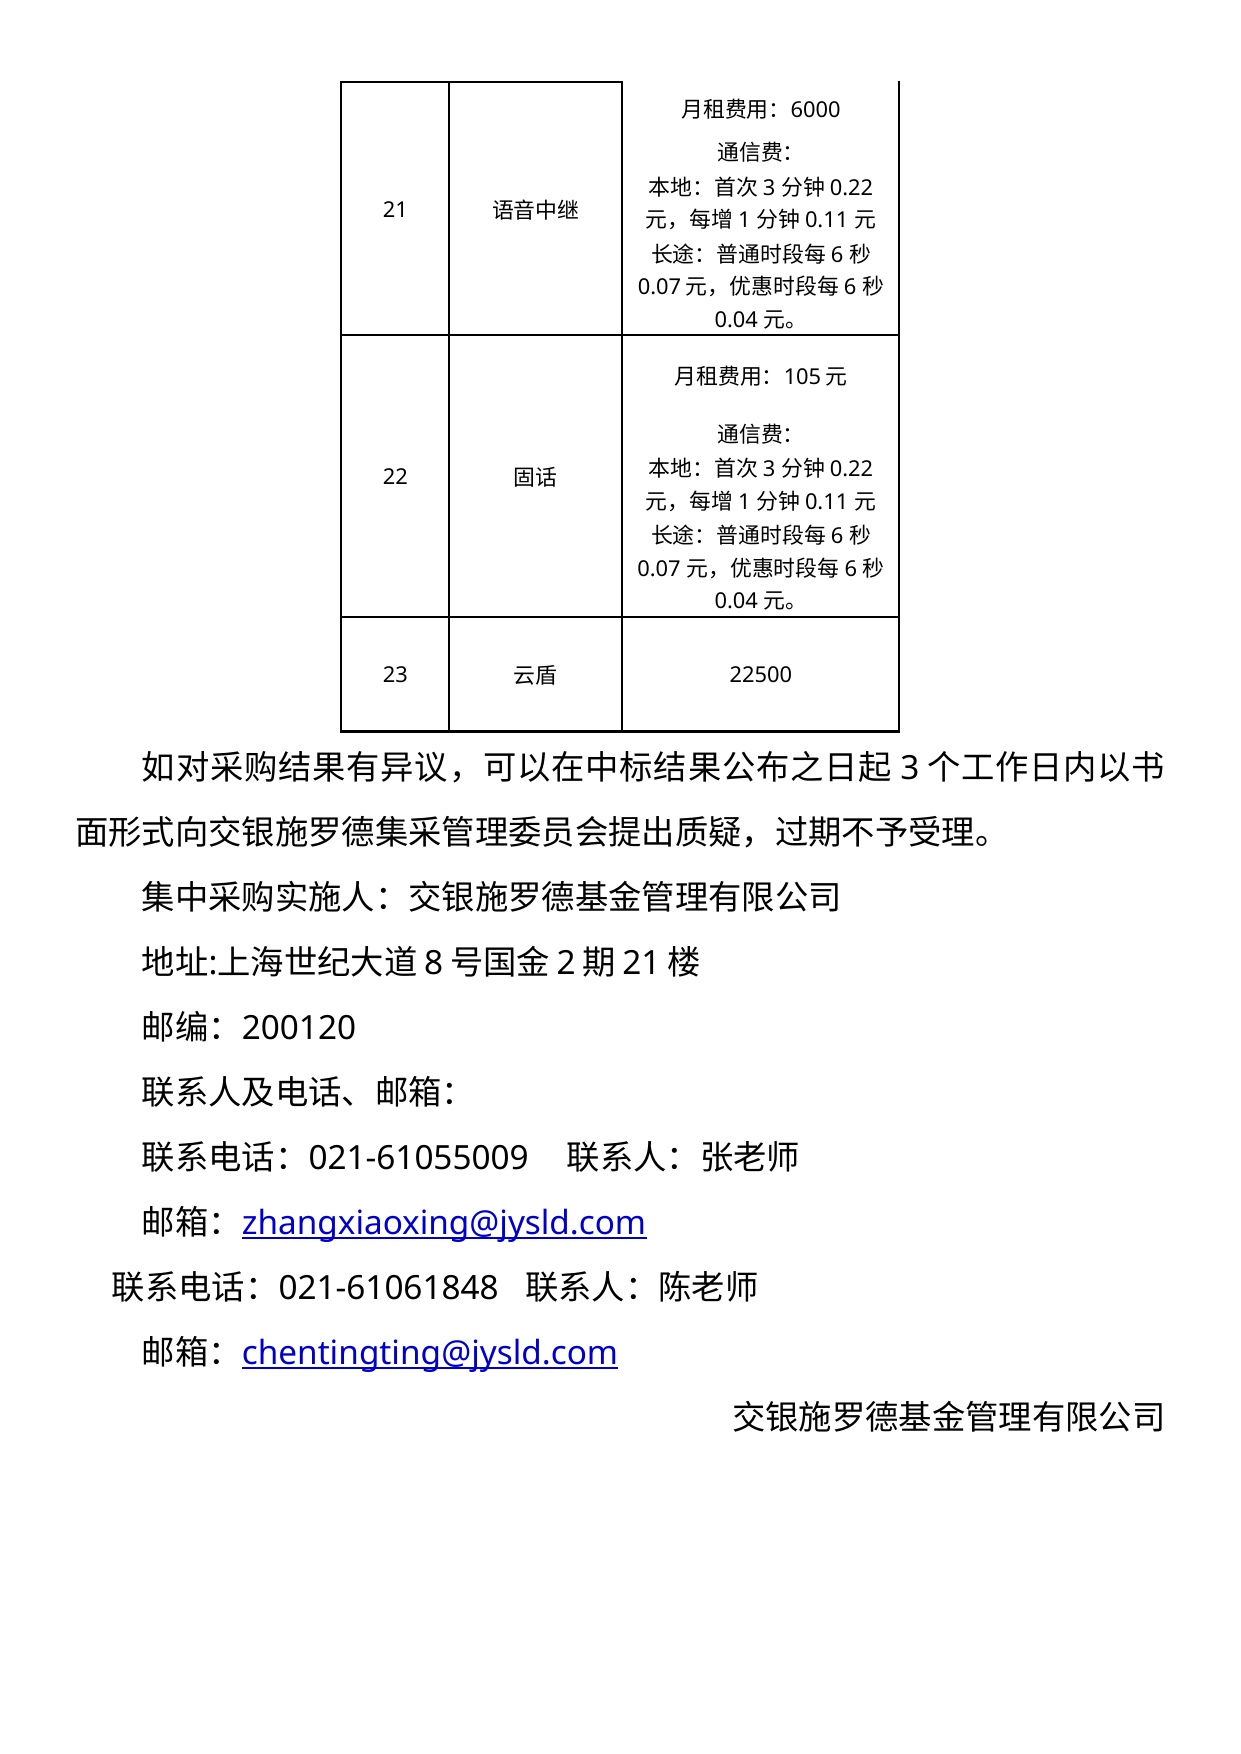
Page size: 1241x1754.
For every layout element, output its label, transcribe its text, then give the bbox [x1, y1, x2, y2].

table_cell 长途：普通时段每 6 秒 0.07元，优惠时段每 6 秒 0.04 元。 [623, 235, 898, 334]
table_cell 语音中继 [450, 83, 621, 334]
text 邮箱：chentingting@jysld.com [75, 1317, 1165, 1382]
table_cell 长途：普通时段每 6 秒 0.07 元，优惠时段每 6 秒 0.04 元。 [623, 516, 898, 616]
text 联系电话：021-61061848 联系人：陈老师 [75, 1252, 1165, 1317]
table_cell 通信费： [623, 133, 898, 167]
table_cell 月租费用：105元 [623, 336, 898, 414]
table_cell 通信费： [623, 414, 898, 449]
table_cell 月租费用：6000 [623, 81, 898, 133]
text 交银施罗德基金管理有限公司 [75, 1382, 1165, 1447]
table_cell 22 [342, 336, 448, 616]
table_cell 固话 [450, 336, 621, 616]
text 邮编：200120 [75, 992, 1165, 1057]
text 邮箱：zhangxiaoxing@jysld.com [75, 1187, 1165, 1252]
text 联系电话：021-61055009 联系人：张老师 [75, 1122, 1165, 1187]
table_cell 云盾 [450, 618, 621, 730]
table_cell 22500 [623, 618, 898, 730]
table_cell 21 [342, 83, 448, 334]
text 集中采购实施人：交银施罗德基金管理有限公司 [75, 862, 1165, 927]
table_cell 本地：首次 3 分钟 0.22 元，每增 1 分钟 0.11 元 [623, 168, 898, 234]
table_cell 本地：首次 3 分钟 0.22 元，每增 1 分钟 0.11 元 [623, 449, 898, 516]
table_cell 23 [342, 618, 448, 730]
text 如对采购结果有异议，可以在中标结果公布之日起3个工作日内以书面形式向交银施罗德集采管理委员会提出质疑，过期不予受理。 [75, 732, 1165, 862]
text 地址:上海世纪大道8号国金2期21楼 [75, 927, 1165, 992]
text 联系人及电话、邮箱： [75, 1057, 1165, 1122]
